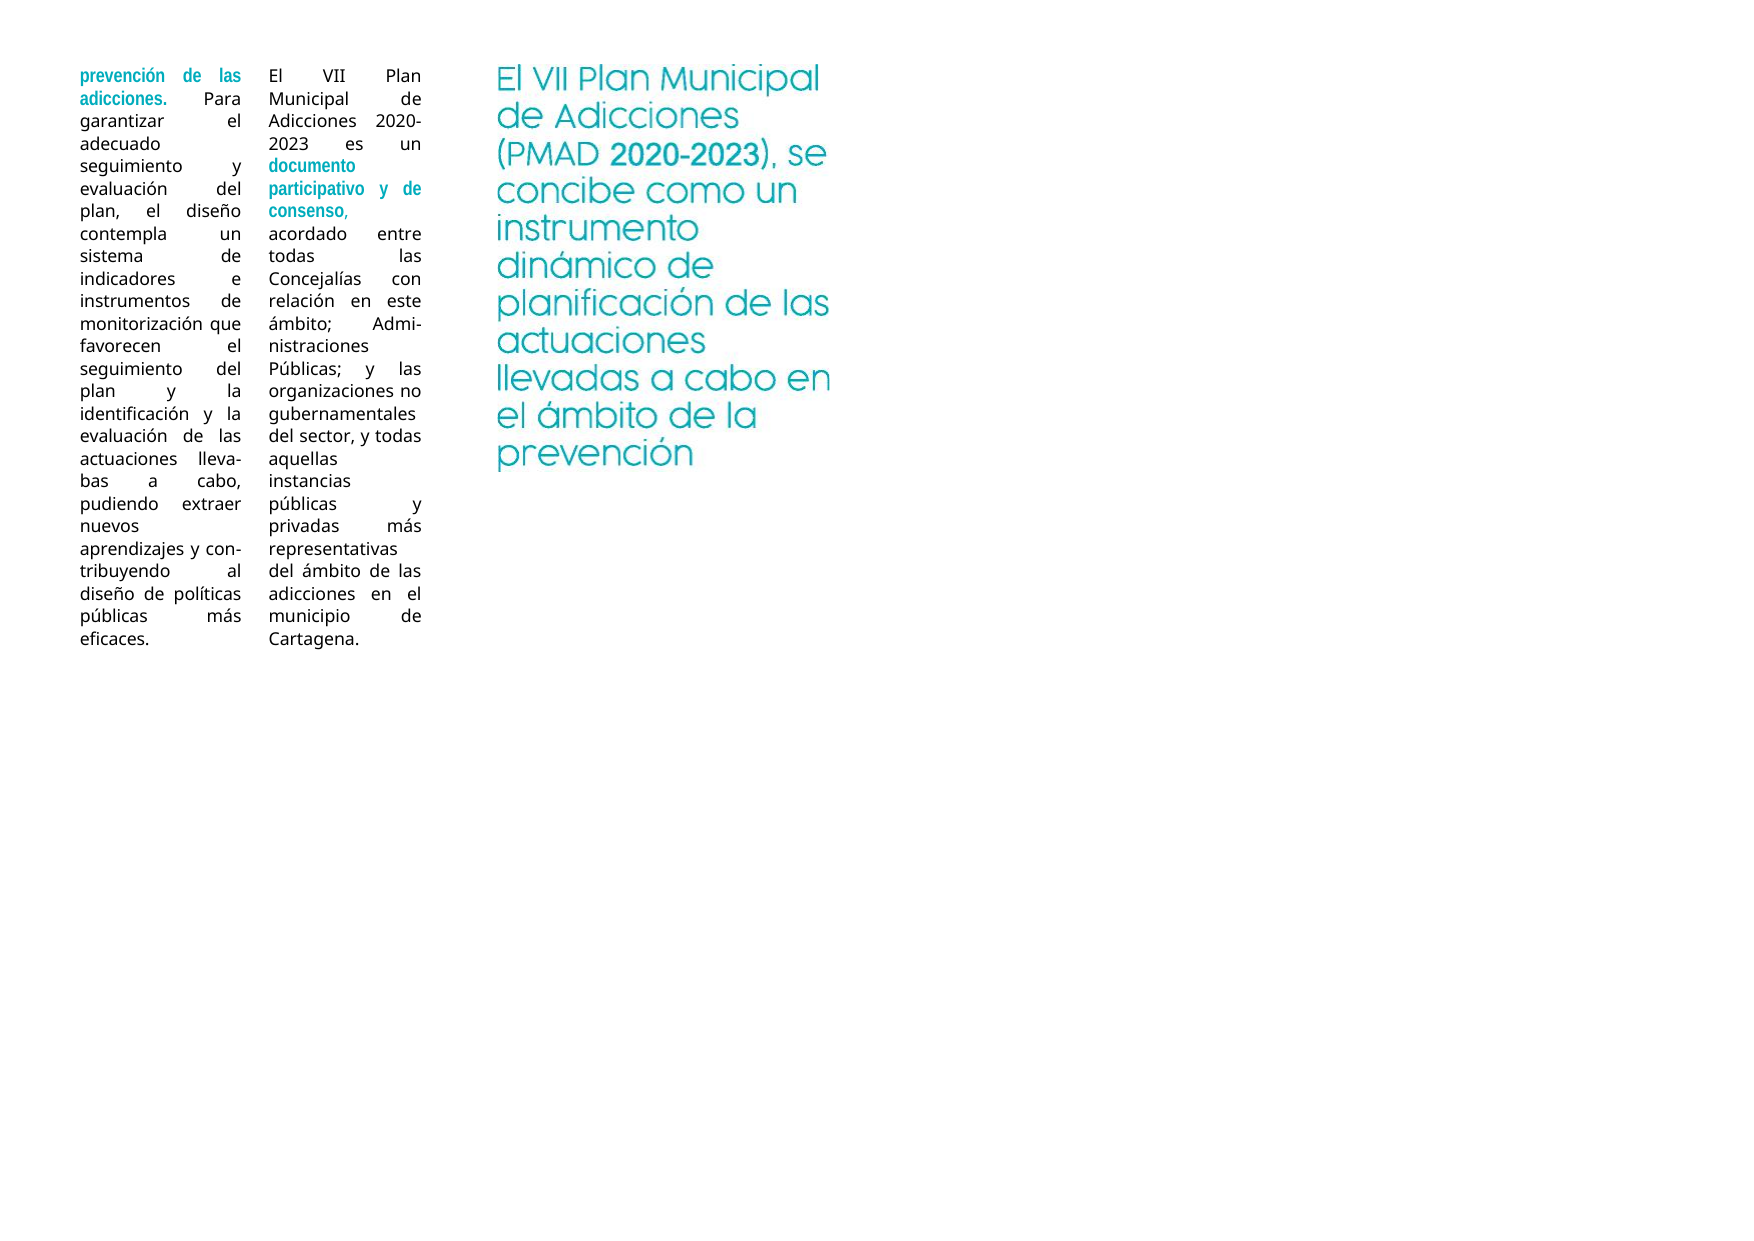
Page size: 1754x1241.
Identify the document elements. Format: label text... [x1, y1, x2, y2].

picture [497, 64, 830, 472]
text El VII Plan Municipal de Adicciones 2020-2023 es un documento participativo y de consenso, acordado entre todas las Concejalías con relación en este ámbito; Administraciones Públicas; y las organizaciones no gubernamentales del sector, y todas aquellas instancias públicas y privadas más representativas del ámbito de las adicciones en el municipio de Cartagena. [268, 64, 421, 649]
